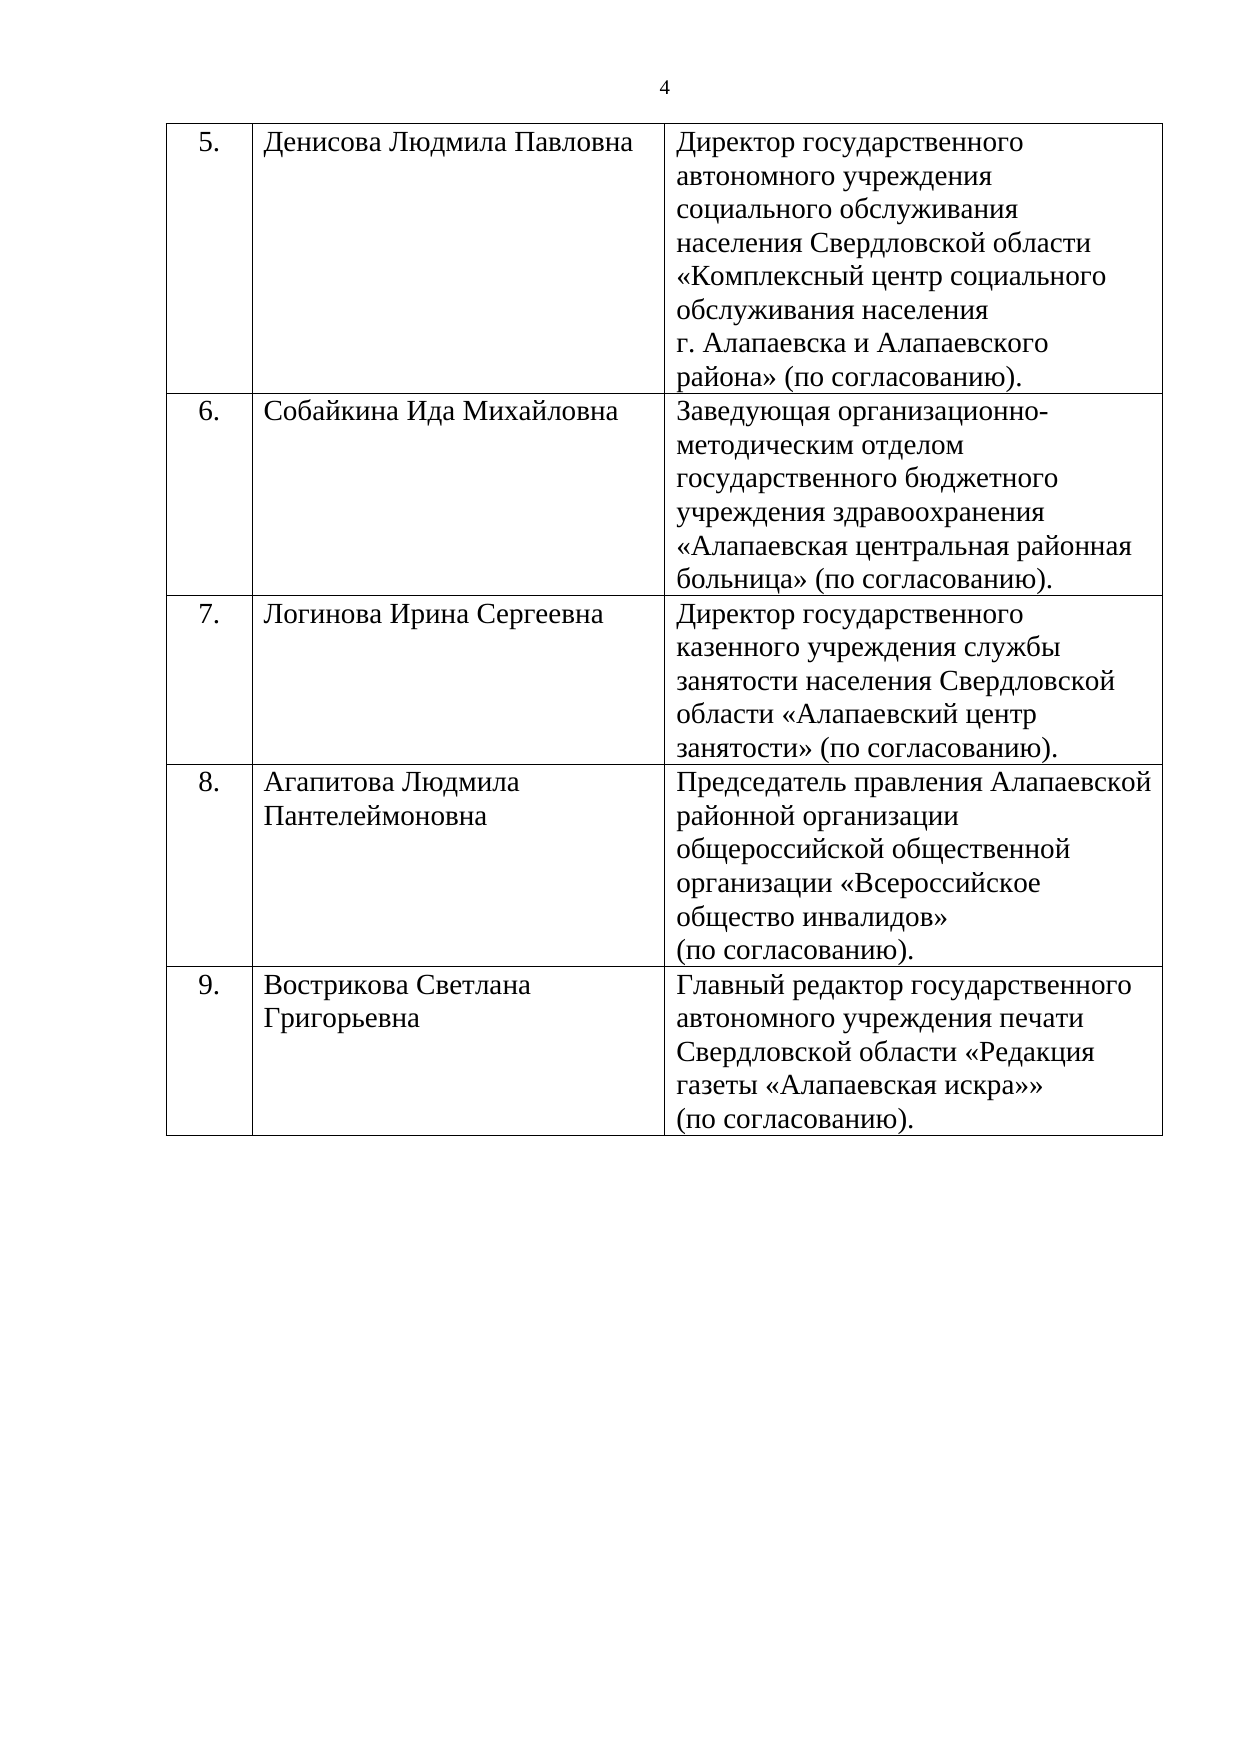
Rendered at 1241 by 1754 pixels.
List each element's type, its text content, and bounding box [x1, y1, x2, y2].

table_cell Денисова Людмила Павловна [253, 124, 664, 392]
table_cell Собайкина Ида Михайловна [253, 394, 664, 595]
table_cell Логинова Ирина Сергеевна [253, 596, 664, 763]
table_cell 6. [167, 394, 252, 595]
table_cell Директор государственного автономного учреждения социального обслуживания населения Свердловской области «Комплексный центр социального обслуживания населения г. Алапаевска и Алапаевского района» (по согласованию). [665, 124, 1162, 392]
table_cell Заведующая организационно-методическим отделом государственного бюджетного учреждения здравоохранения «Алапаевская центральная районная больница» (по согласованию). [665, 394, 1162, 595]
table_cell 8. [167, 765, 252, 966]
table_cell Председатель правления Алапаевской районной организации общероссийской общественной организации «Всероссийское общество инвалидов» (по согласованию). [665, 765, 1162, 966]
table_cell Вострикова Светлана Григорьевна [253, 967, 664, 1134]
table_cell 5. [167, 124, 252, 392]
table_cell Агапитова Людмила Пантелеймоновна [253, 765, 664, 966]
table_cell Главный редактор государственного автономного учреждения печати Свердловской области «Редакция газеты «Алапаевская искра»» (по согласованию). [665, 967, 1162, 1134]
table_cell Директор государственного казенного учреждения службы занятости населения Свердловской области «Алапаевский центр занятости» (по согласованию). [665, 596, 1162, 763]
table_cell 9. [167, 967, 252, 1134]
table_cell 7. [167, 596, 252, 763]
